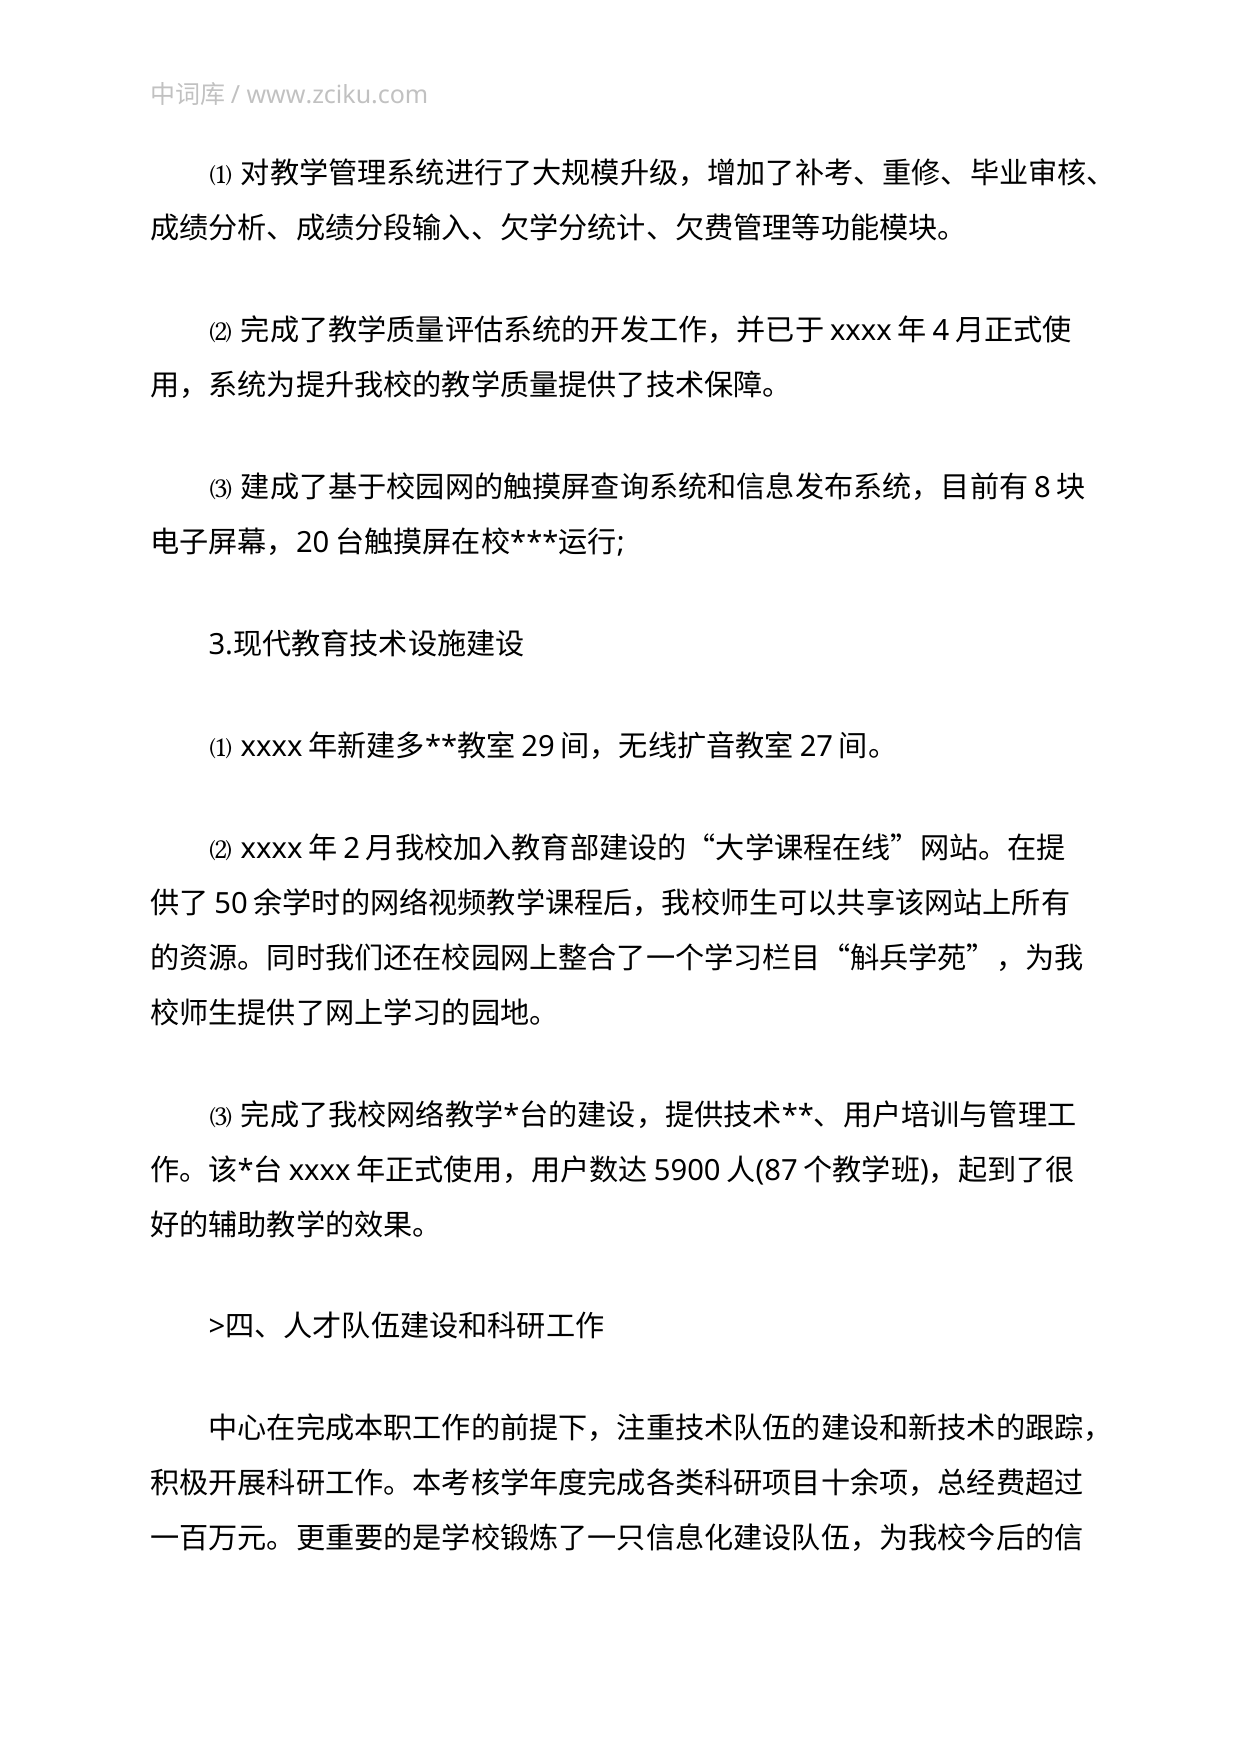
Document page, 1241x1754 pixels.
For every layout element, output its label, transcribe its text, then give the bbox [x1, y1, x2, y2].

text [150, 1405, 1090, 1557]
text ⑶ 完成了我校网络教学*台的建设，提供技术**、用户培训与管理工作。该*台xxxx年正式使用，用户数达5900人(87个教学班)，起到了很好的辅助教学的效果。 [150, 1091, 1090, 1243]
text 3.现代教育技术设施建设 [150, 621, 1090, 663]
text ⑵ 完成了教学质量评估系统的开发工作，并已于xxxx年4月正式使用，系统为提升我校的教学质量提供了技术保障。 [150, 307, 1090, 404]
text ⑴ xxxx年新建多**教室29间，无线扩音教室27间。 [150, 722, 1090, 765]
text >四、人才队伍建设和科研工作 [150, 1303, 1090, 1345]
text ⑵ xxxx年2月我校加入教育部建设的“大学课程在线”网站。在提供了50余学时的网络视频教学课程后，我校师生可以共享该网站上所有的资源。同时我们还在校园网上整合了一个学习栏目“斛兵学苑”，为我校师生提供了网上学习的园地。 [150, 824, 1090, 1032]
text ⑴ 对教学管理系统进行了大规模升级，增加了补考、重修、毕业审核、成绩分析、成绩分段输入、欠学分统计、欠费管理等功能模块。 [150, 150, 1090, 247]
text ⑶ 建成了基于校园网的触摸屏查询系统和信息发布系统，目前有8块电子屏幕，20台触摸屏在校***运行; [150, 463, 1090, 561]
